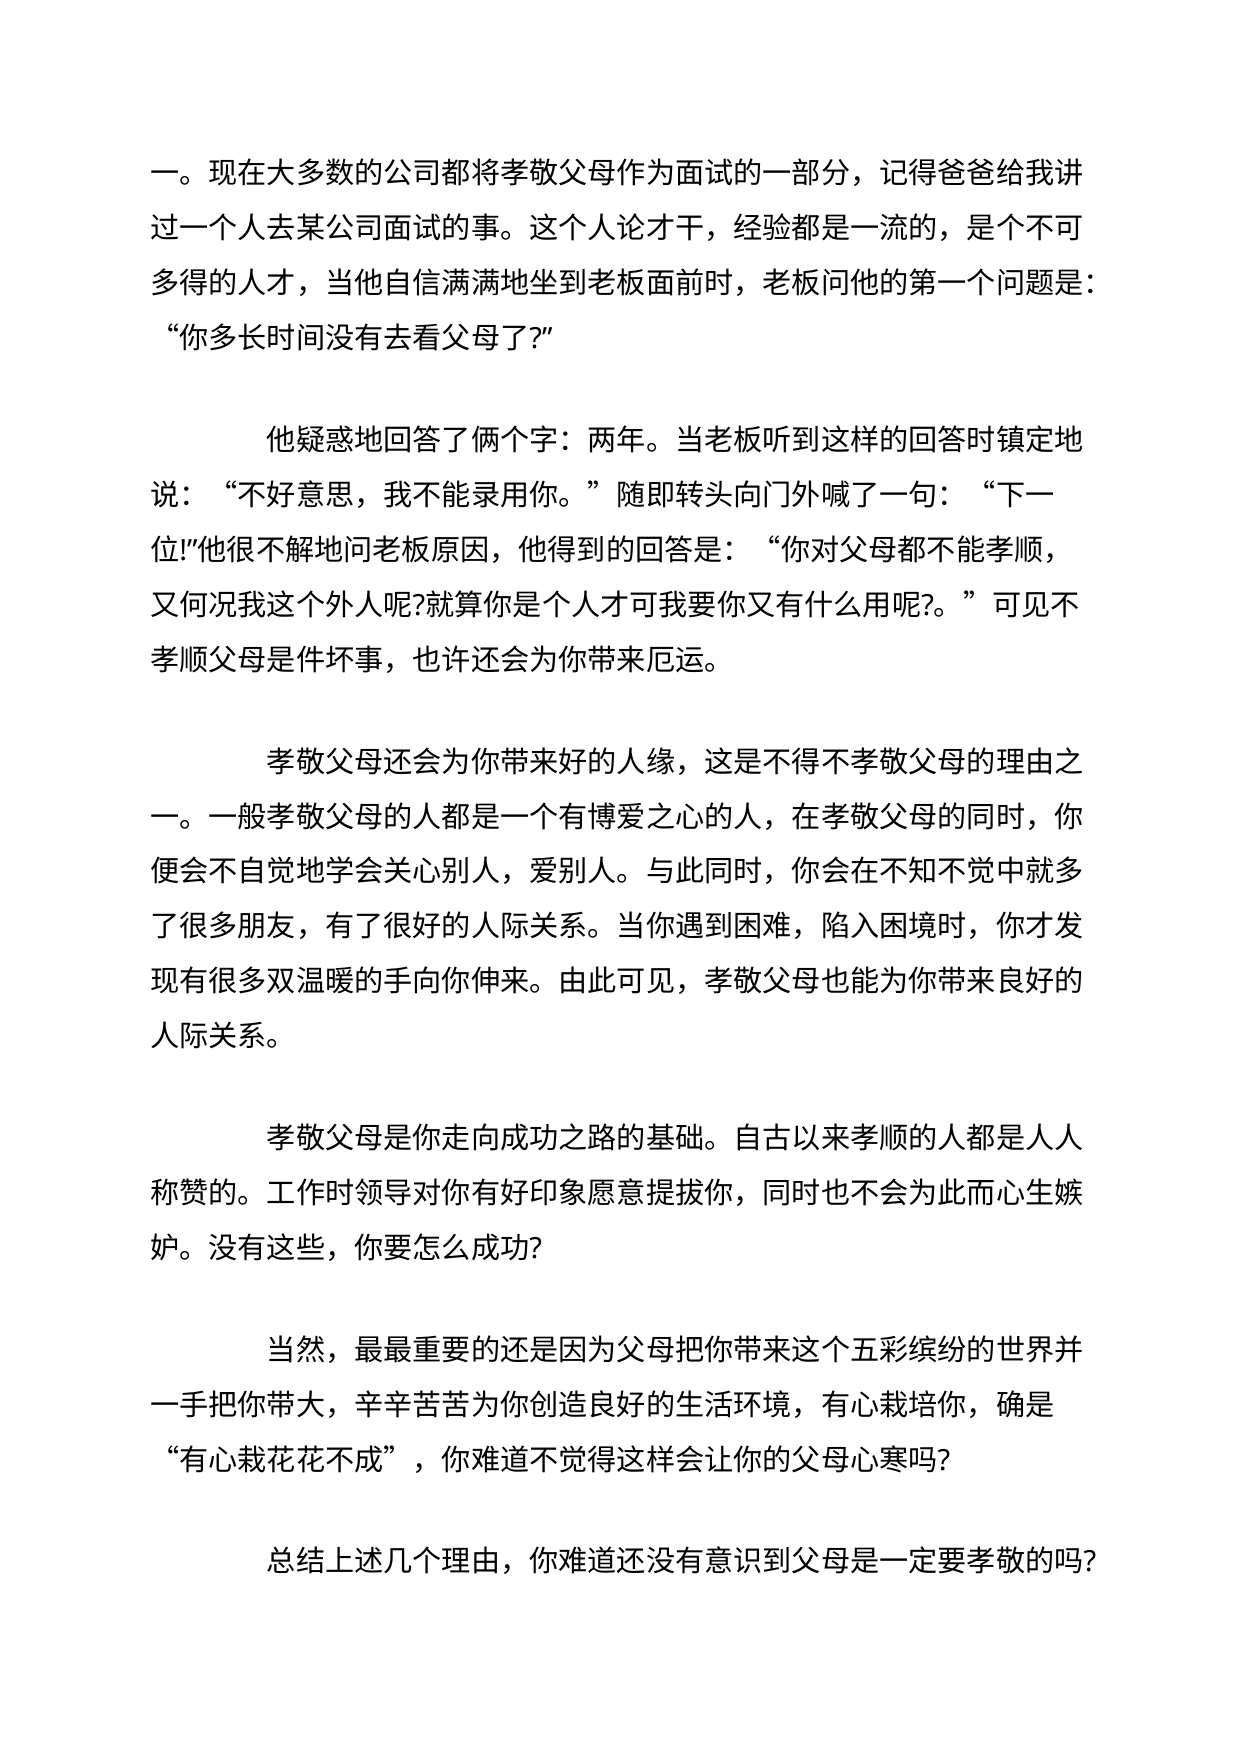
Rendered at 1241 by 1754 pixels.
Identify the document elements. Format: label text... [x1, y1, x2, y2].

text 孝敬父母还会为你带来好的人缘，这是不得不孝敬父母的理由之一。一般孝敬父母的人都是一个有博爱之心的人，在孝敬父母的同时，你便会不自觉地学会关心别人，爱别人。与此同时，你会在不知不觉中就多了很多朋友，有了很好的人际关系。当你遇到困难，陷入困境时，你才发现有很多双温暖的手向你伸来。由此可见，孝敬父母也能为你带来良好的人际关系。 [150, 738, 1090, 1055]
text 当然，最最重要的还是因为父母把你带来这个五彩缤纷的世界并一手把你带大，辛辛苦苦为你创造良好的生活环境，有心栽培你，确是“有心栽花花不成”，你难道不觉得这样会让你的父母心寒吗? [150, 1326, 1090, 1478]
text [150, 150, 1090, 357]
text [150, 1538, 1090, 1580]
text 孝敬父母是你走向成功之路的基础。自古以来孝顺的人都是人人称赞的。工作时领导对你有好印象愿意提拔你，同时也不会为此而心生嫉妒。没有这些，你要怎么成功? [150, 1114, 1090, 1267]
text 他疑惑地回答了俩个字：两年。当老板听到这样的回答时镇定地说：“不好意思，我不能录用你。”随即转头向门外喊了一句：“下一位!”他很不解地问老板原因，他得到的回答是：“你对父母都不能孝顺，又何况我这个外人呢?就算你是个人才可我要你又有什么用呢?。”可见不孝顺父母是件坏事，也许还会为你带来厄运。 [150, 417, 1090, 679]
